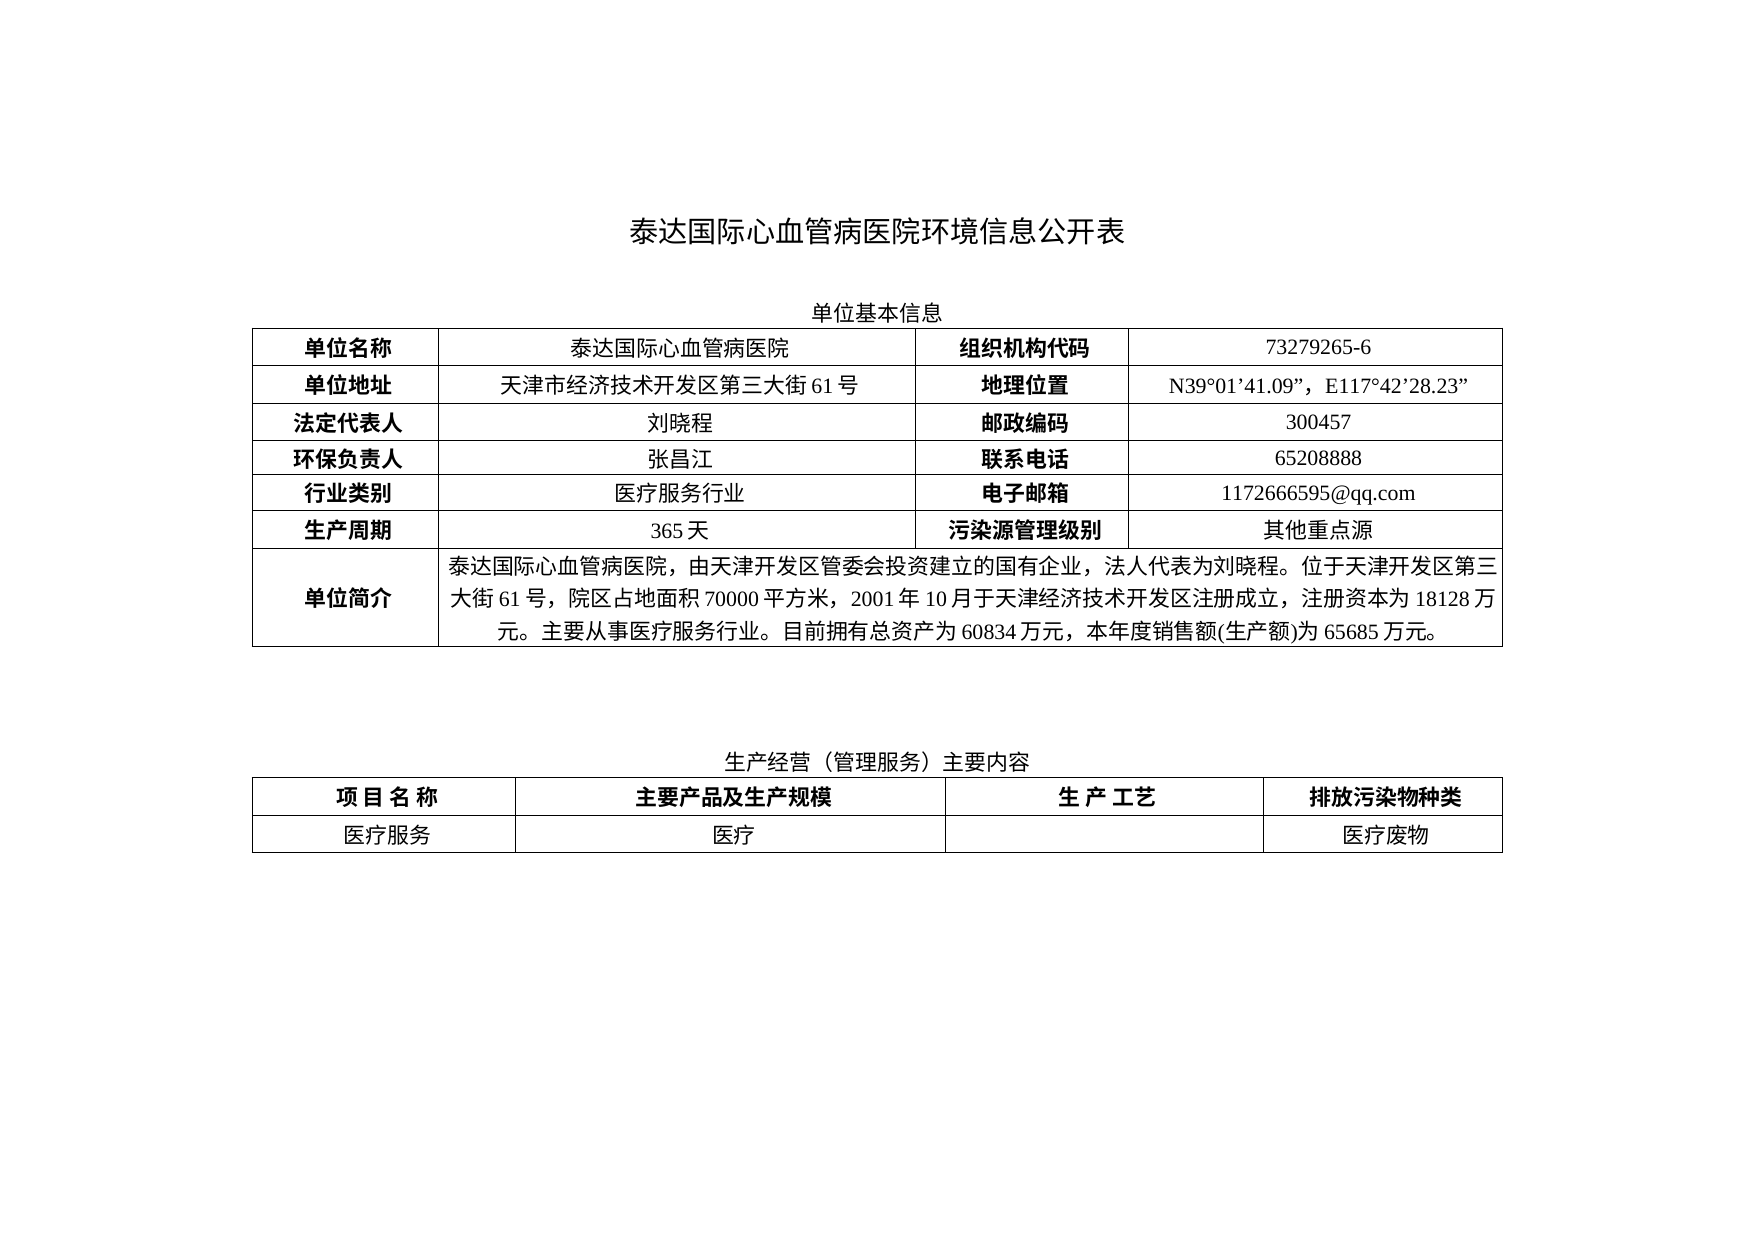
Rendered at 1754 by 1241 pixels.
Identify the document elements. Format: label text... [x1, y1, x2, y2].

table_cell 泰达国际心血管病医院，由天津开发区管委会投资建立的国有企业，法人代表为刘晓程。位于天津开发区第三大街61号，院区占地面积70000平方米，2001年10月于天津经济技术开发区注册成立，注册资本为18128万元。主要从事医疗服务行业。目前拥有总资产为60834万元，本年度销售额(生产额)为65685万元。 [439, 549, 1502, 646]
table_cell 地理位置 [916, 366, 1128, 403]
table_cell 医疗废物 [1264, 816, 1502, 852]
table_header 泰达国际心血管病医院 [439, 329, 915, 365]
table_cell 法定代表人 [253, 404, 438, 440]
text 生产经营（管理服务）主要内容 [150, 744, 1604, 777]
table_header 排放污染物种类 [1264, 778, 1502, 814]
table_header 73279265-6 [1129, 329, 1502, 365]
table_cell 65208888 [1129, 441, 1502, 474]
table_cell 医疗服务行业 [439, 475, 915, 510]
table_cell 单位地址 [253, 366, 438, 403]
table_cell 电子邮箱 [916, 475, 1128, 510]
table_cell 刘晓程 [439, 404, 915, 440]
table_header 单位名称 [253, 329, 438, 365]
table_cell N39°01’41.09”，E117°42’28.23” [1129, 366, 1502, 403]
table_cell 张昌江 [439, 441, 915, 474]
table_header 生 产 工艺 [946, 778, 1263, 814]
table_header 主要产品及生产规模 [516, 778, 945, 814]
table_cell 环保负责人 [253, 441, 438, 474]
text 泰达国际心血管病医院环境信息公开表 单位基本信息 [150, 198, 1604, 328]
table_cell 行业类别 [253, 475, 438, 510]
table_cell 300457 [1129, 404, 1502, 440]
table_cell 邮政编码 [916, 404, 1128, 440]
table_header 组织机构代码 [916, 329, 1128, 365]
table_cell 医疗 [516, 816, 945, 852]
table_cell 天津市经济技术开发区第三大街61号 [439, 366, 915, 403]
table_cell [946, 816, 1263, 852]
table_cell 其他重点源 [1129, 511, 1502, 547]
table_cell 365天 [439, 511, 915, 547]
table_cell 联系电话 [916, 441, 1128, 474]
table_header 项 目 名 称 [253, 778, 515, 814]
table_cell 污染源管理级别 [916, 511, 1128, 547]
table_cell 生产周期 [253, 511, 438, 547]
table_cell 1172666595@qq.com [1129, 475, 1502, 510]
table_cell 单位简介 [253, 549, 438, 646]
table_cell 医疗服务 [253, 816, 515, 852]
